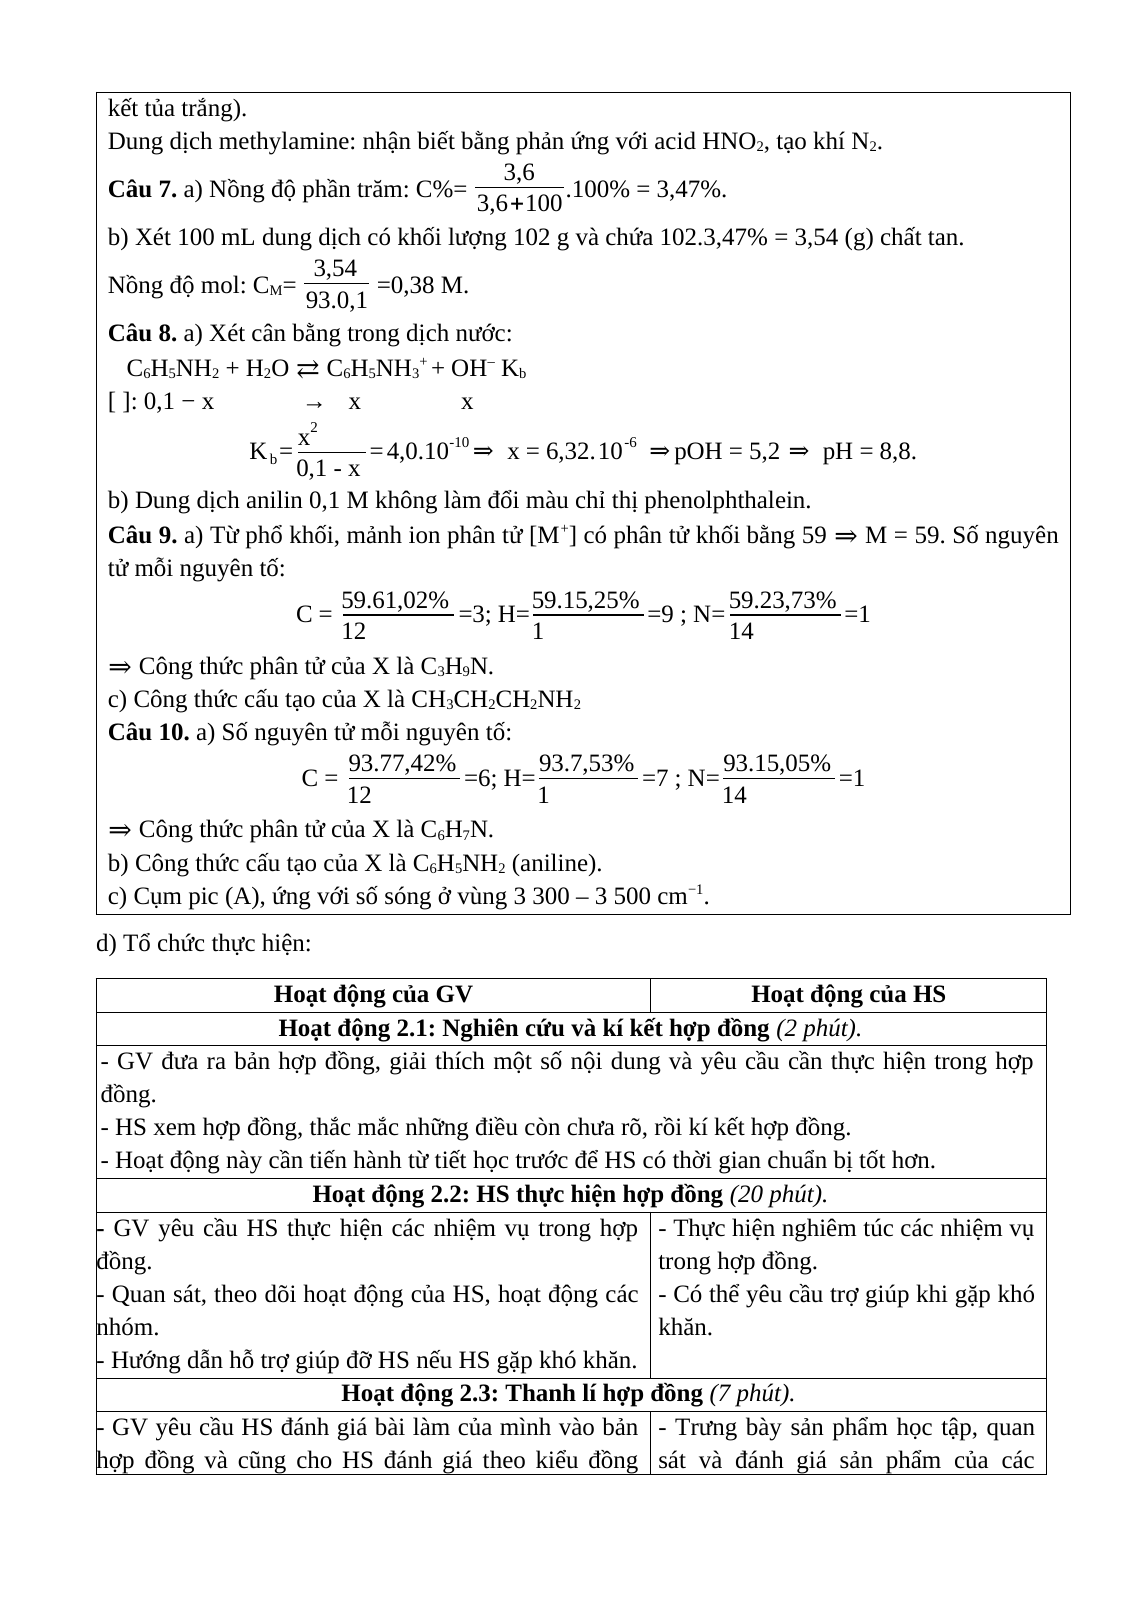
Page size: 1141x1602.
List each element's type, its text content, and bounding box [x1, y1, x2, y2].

table_header Hoạt động của GV [97, 979, 650, 1012]
table_cell - GV đưa ra bản hợp đồng, giải thích một số nội dung và yêu cầu cần thực hiện trong hợp đồng. - HS xem hợp đồng, thắc mắc những điều còn chưa rõ, rồi kí kết hợp đồng. - Hoạt động này cần tiến hành từ tiết học trước để HS có thời gian chuẩn bị tốt hơn. [97, 1046, 1046, 1178]
table_cell Hoạt động 2.2: HS thực hiện hợp đồng (20 phút). [97, 1179, 1046, 1212]
table_cell Hoạt động 2.1: Nghiên cứu và kí kết hợp đồng (2 phút). [97, 1013, 1046, 1045]
table_cell - Thực hiện nghiêm túc các nhiệm vụ trong hợp đồng. - Có thể yêu cầu trợ giúp khi gặp khó khăn. [651, 1213, 1046, 1377]
table_cell - GV yêu cầu HS thực hiện các nhiệm vụ trong hợp đồng. - Quan sát, theo dõi hoạt động của HS, hoạt động các nhóm. - Hướng dẫn hỗ trợ giúp đỡ HS nếu HS gặp khó khăn. [97, 1213, 650, 1377]
table_cell Hoạt động 2.3: Thanh lí hợp đồng (7 phút). [97, 1379, 1046, 1411]
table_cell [651, 1412, 1046, 1474]
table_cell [97, 93, 1070, 913]
table_header Hoạt động của HS [651, 979, 1046, 1012]
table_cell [97, 1412, 650, 1474]
text d) Tổ chức thực hiện: [96, 928, 1047, 957]
